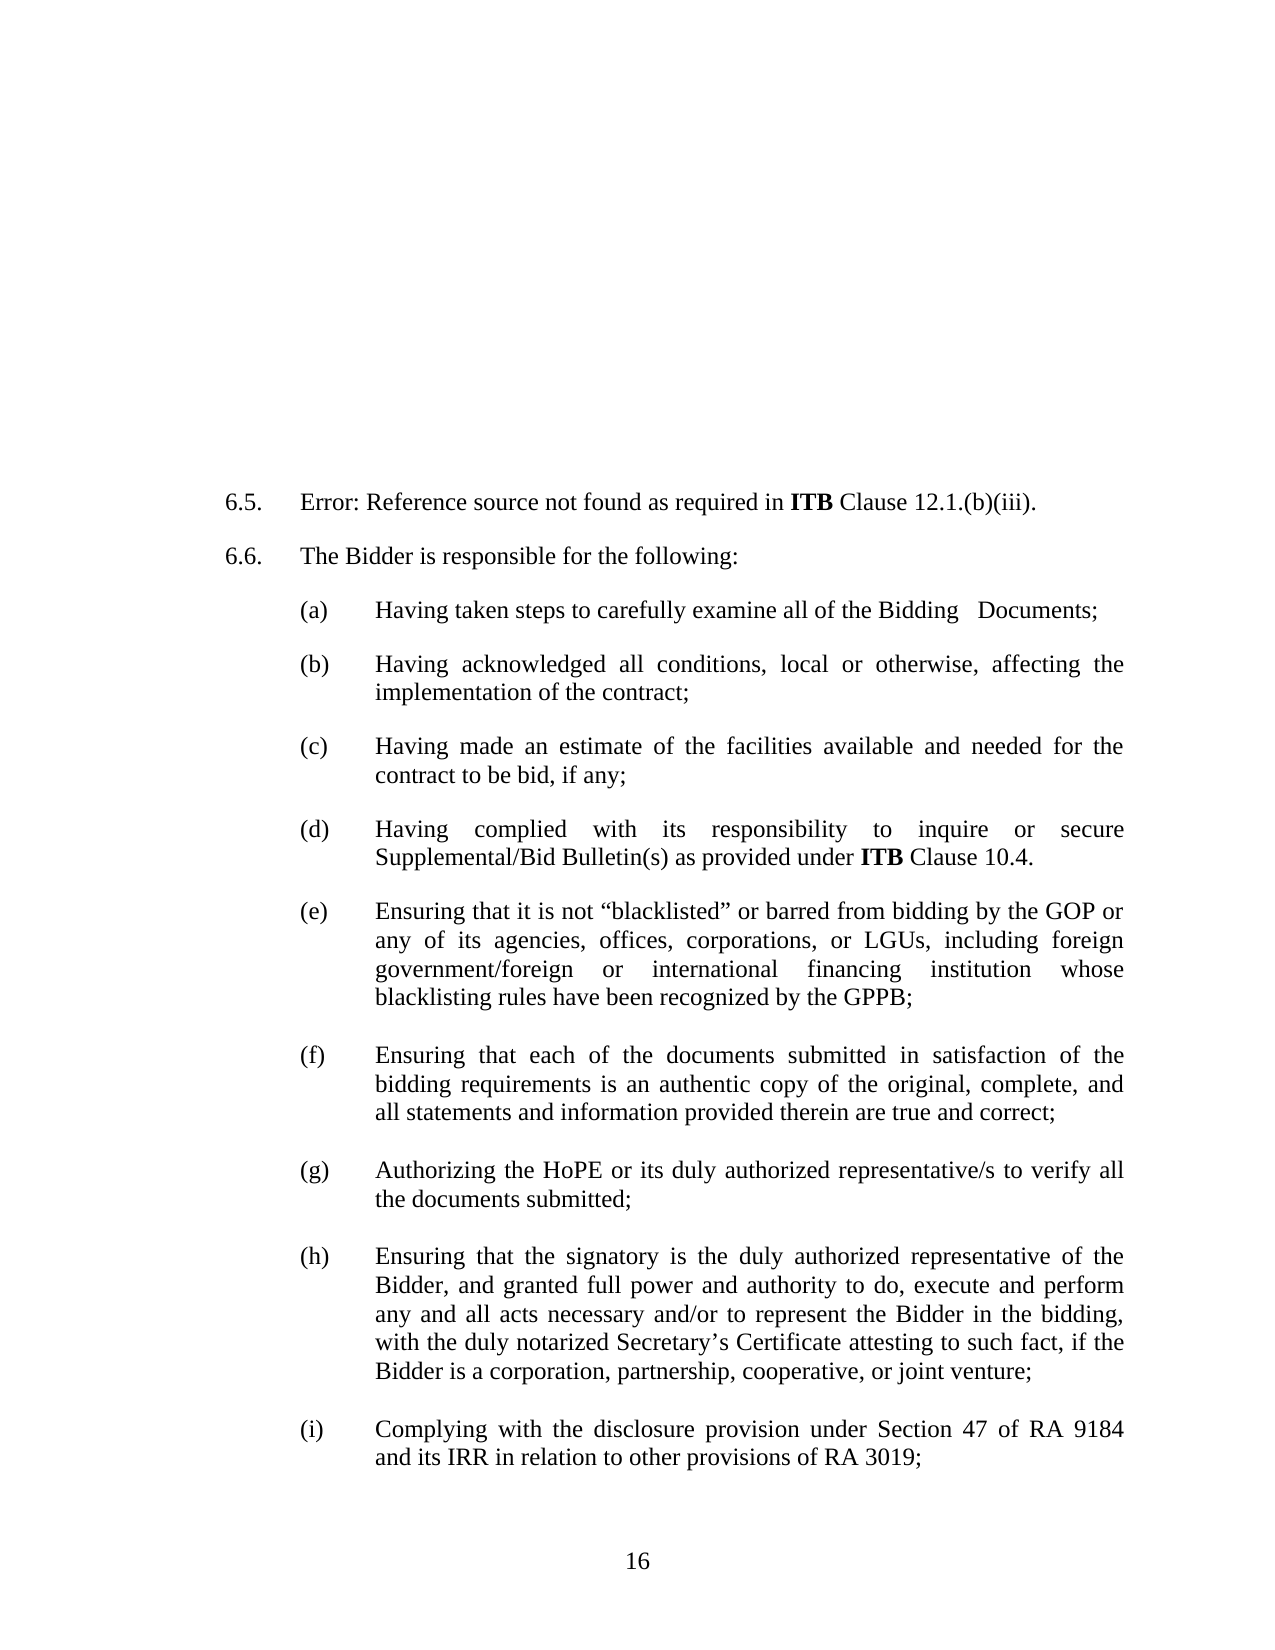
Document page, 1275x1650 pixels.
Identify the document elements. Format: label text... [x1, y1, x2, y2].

list Authorizing the HoPE or its duly authorized representative/s to verify all the documents submitted; [300, 1155, 1125, 1212]
list Having complied with its responsibility to inquire or secure Supplemental/Bid Bulletin(s) as provided under ITB Clause 10.4. [300, 814, 1125, 871]
list Ensuring that it is not “blacklisted” or barred from bidding by the GOP or any of its agencies, offices, corporations, or LGUs, including foreign government/foreign or international financing institution whose blacklisting rules have been recognized by the GPPB; [300, 896, 1125, 1011]
list Having acknowledged all conditions, local or otherwise, affecting the implementation of the contract; [300, 649, 1125, 706]
text The Bidder is responsible for the following: [225, 541, 1125, 570]
list Ensuring that each of the documents submitted in satisfaction of the bidding requirements is an authentic copy of the original, complete, and all statements and information provided therein are true and correct; [300, 1040, 1125, 1126]
list Having made an estimate of the facilities available and needed for the contract to be bid, if any; [300, 731, 1125, 789]
text Section VIII. Bidding Forms as required in ITB Clause 12.1(b)(iii). [225, 487, 1125, 516]
list Complying with the disclosure provision under Section 47 of RA 9184 and its IRR in relation to other provisions of RA 3019; [300, 1414, 1125, 1471]
list Ensuring that the signatory is the duly authorized representative of the Bidder, and granted full power and authority to do, execute and perform any and all acts necessary and/or to represent the Bidder in the bidding, with the duly notarized Secretary’s Certificate attesting to such fact, if the Bidder is a corporation, partnership, cooperative, or joint venture; [300, 1241, 1125, 1385]
list Having taken steps to carefully examine all of the Bidding Documents; [300, 595, 1125, 624]
